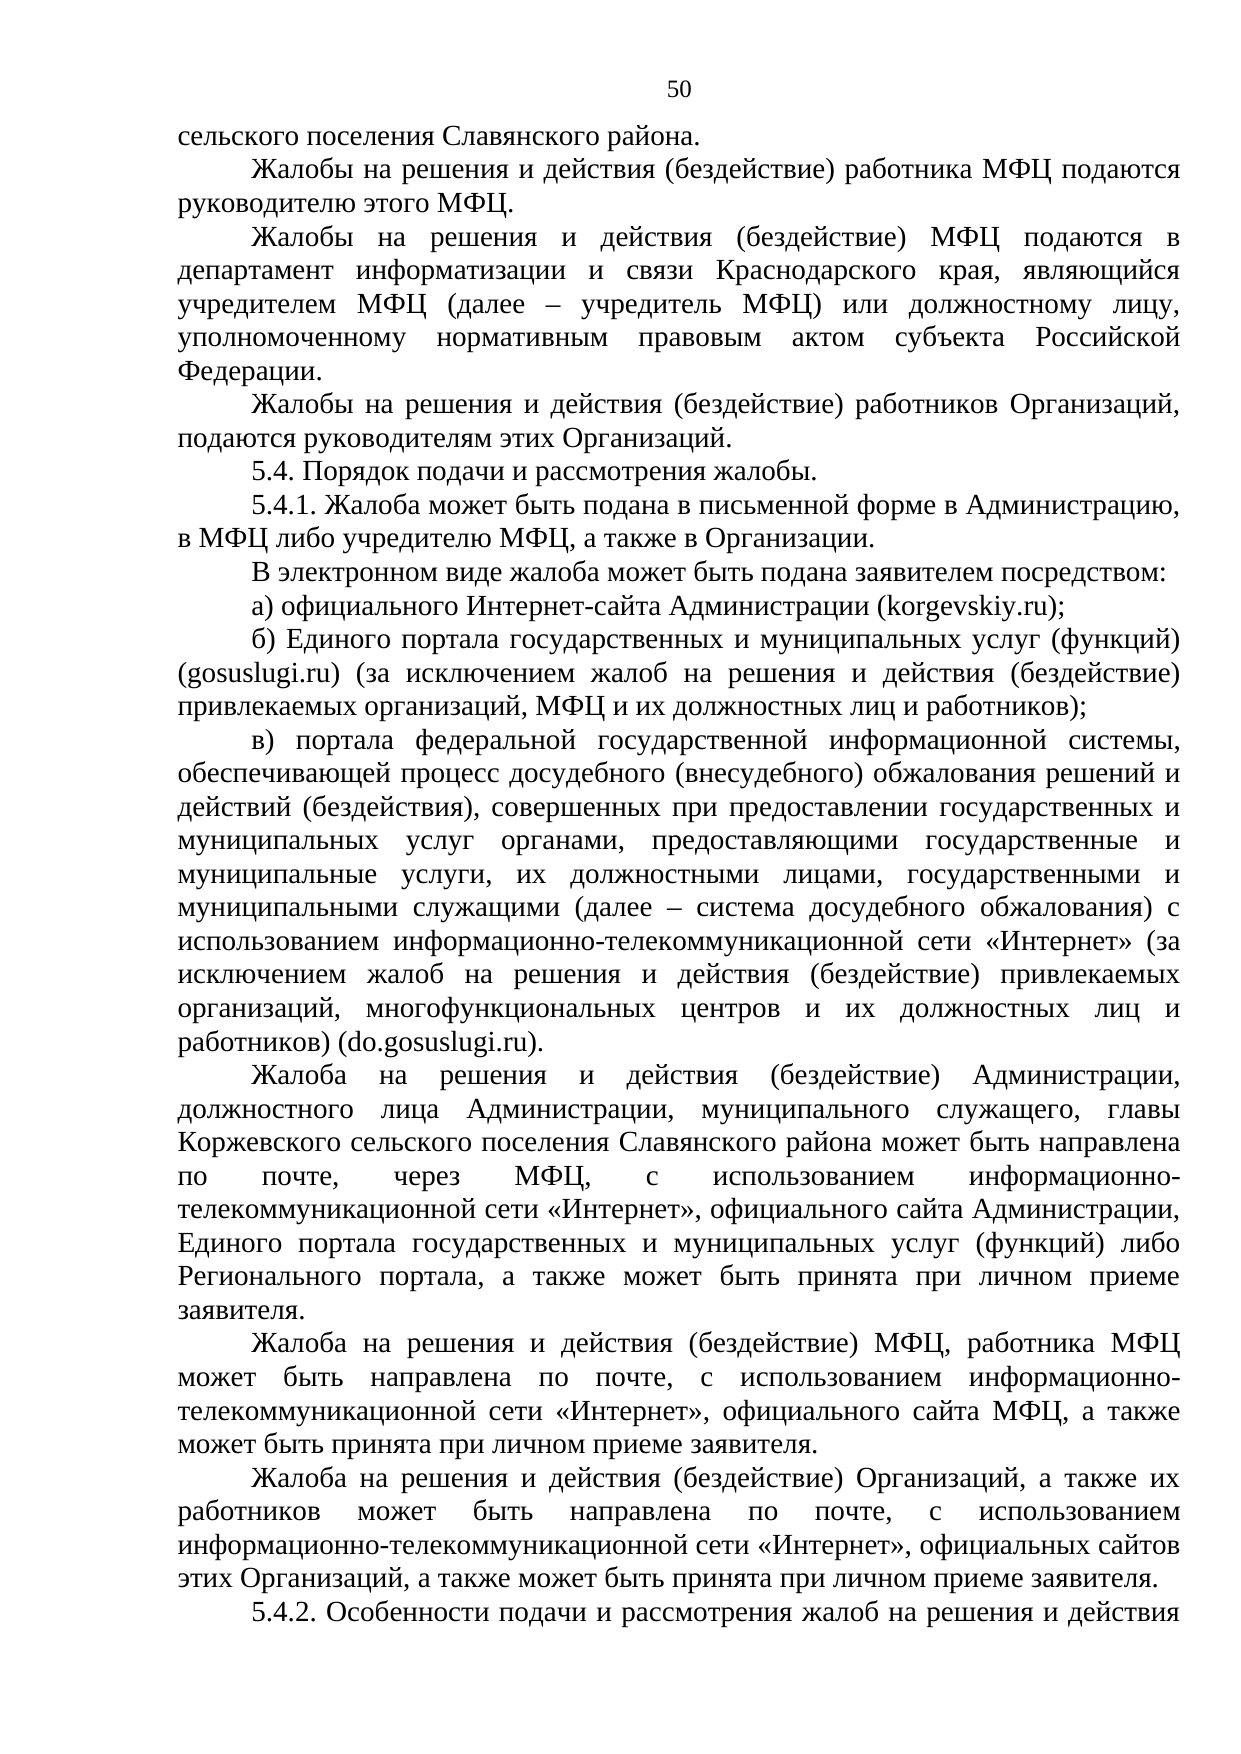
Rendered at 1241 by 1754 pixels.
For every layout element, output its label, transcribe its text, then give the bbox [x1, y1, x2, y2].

text Жалобы на решения и действия (бездействие) работников Организаций, подаются руководителям этих Организаций. [177, 386, 1181, 453]
text 5.4.1. Жалоба может быть подана в письменной форме в Администрацию, в МФЦ либо учредителю МФЦ, а также в Организации. [177, 487, 1181, 554]
text 5.4. Порядок подачи и рассмотрения жалобы. [177, 453, 1181, 487]
text в) портала федеральной государственной информационной системы, обеспечивающей процесс досудебного (внесудебного) обжалования решений и действий (бездействия), совершенных при предоставлении государственных и муниципальных услуг органами, предоставляющими государственные и муниципальные услуги, их должностными лицами, государственными и муниципальными служащими (далее – система досудебного обжалования) с использованием информационно-телекоммуникационной сети «Интернет» (за исключением жалоб на решения и действия (бездействие) привлекаемых организаций, многофункциональных центров и их должностных лиц и работников) (do.gosuslugi.ru). [177, 722, 1181, 1057]
text В электронном виде жалоба может быть подана заявителем посредством: [177, 554, 1181, 588]
text а) официального Интернет-сайта Администрации (korgevskiy.ru); [177, 588, 1181, 621]
text б) Единого портала государственных и муниципальных услуг (функций) (gosuslugi.ru) (за исключением жалоб на решения и действия (бездействие) привлекаемых организаций, МФЦ и их должностных лиц и работников); [177, 621, 1181, 722]
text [177, 1594, 1181, 1627]
text Жалоба на решения и действия (бездействие) МФЦ, работника МФЦ может быть направлена по почте, с использованием информационно-телекоммуникационной сети «Интернет», официального сайта МФЦ, а также может быть принята при личном приеме заявителя. [177, 1326, 1181, 1460]
text Жалоба на решения и действия (бездействие) Администрации, должностного лица Администрации, муниципального служащего, главы Коржевского сельского поселения Славянского района может быть направлена по почте, через МФЦ, с использованием информационно-телекоммуникационной сети «Интернет», официального сайта Администрации, Единого портала государственных и муниципальных услуг (функций) либо Регионального портала, а также может быть принята при личном приеме заявителя. [177, 1057, 1181, 1326]
text Жалоба на решения и действия (бездействие) Организаций, а также их работников может быть направлена по почте, с использованием информационно-телекоммуникационной сети «Интернет», официальных сайтов этих Организаций, а также может быть принята при личном приеме заявителя. [177, 1460, 1181, 1594]
text Жалобы на решения и действия (бездействие) работника МФЦ подаются руководителю этого МФЦ. [177, 152, 1181, 219]
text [177, 118, 1181, 152]
text Жалобы на решения и действия (бездействие) МФЦ подаются в департамент информатизации и связи Краснодарского края, являющийся учредителем МФЦ (далее – учредитель МФЦ) или должностному лицу, уполномоченному нормативным правовым актом субъекта Российской Федерации. [177, 219, 1181, 386]
